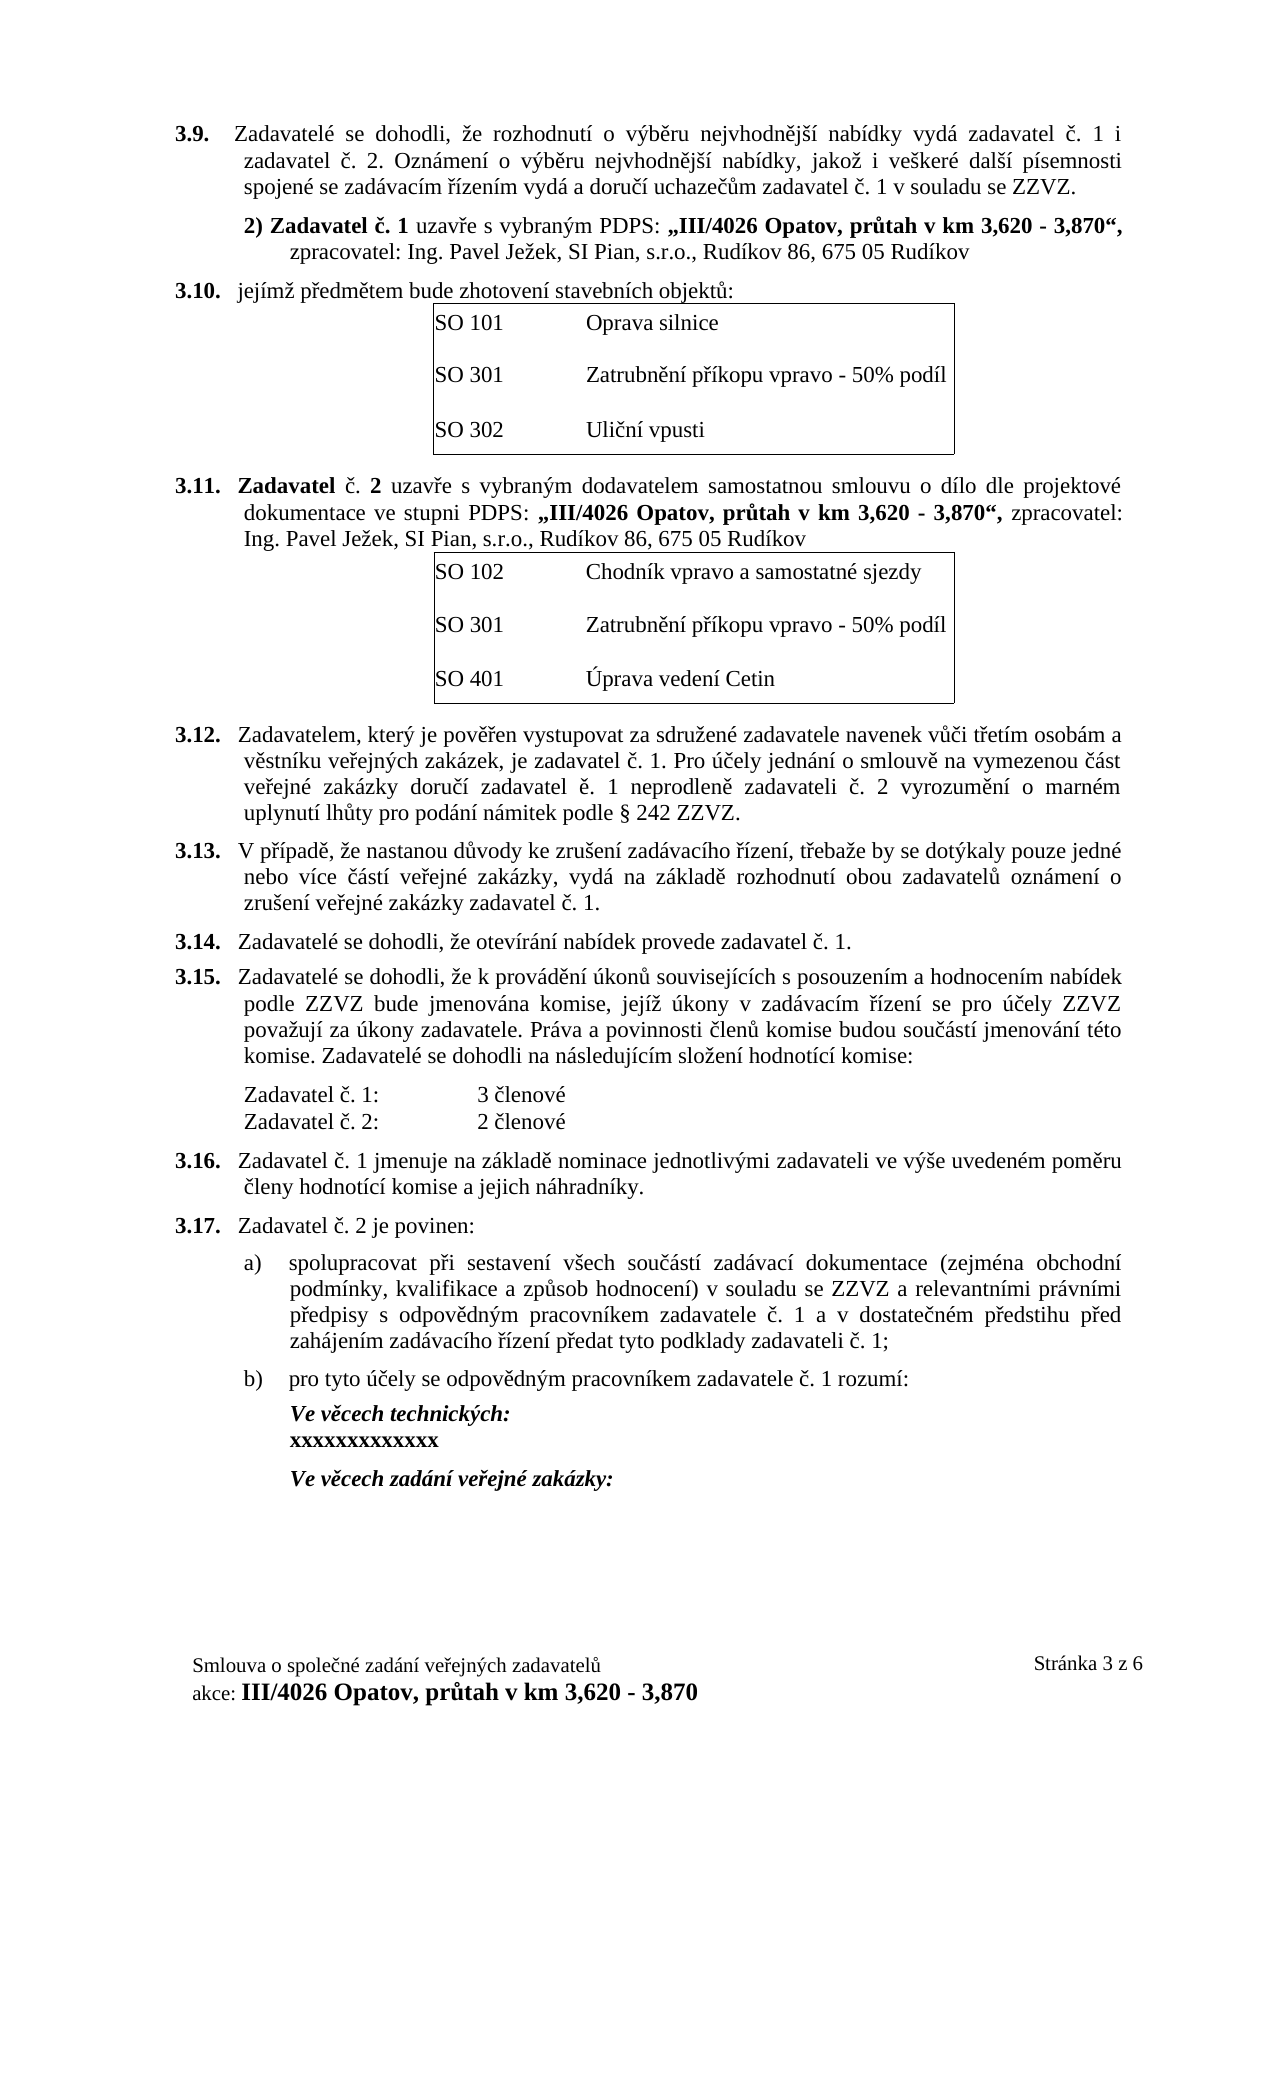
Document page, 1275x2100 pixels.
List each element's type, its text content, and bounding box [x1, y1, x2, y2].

text 2) Zadavatel č. 1 uzavře s vybraným PDPS: „III/4026 Opatov, průtah v km 3,620 - 3,870“, zpracovatel: Ing. Pavel Ježek, SI Pian, s.r.o., Rudíkov 86, 675 05 Rudíkov [244, 213, 1123, 265]
table_header SO 101 [434, 312, 543, 350]
list Zadavatelé se dohodli, že rozhodnutí o výběru nejvhodnější nabídky vydá zadavatel č. 1 i zadavatel č. 2. Oznámení o výběru nejvhodnější nabídky, jakož i veškeré další písemnosti spojené se zadávacím řízením vydá a doručí uchazečům zadavatel č. 1 v souladu se ZZVZ. [175, 121, 1123, 200]
text Zadavatel č. 2: 2 členové [244, 1108, 1212, 1134]
list Zadavatelem, který je pověřen vystupovat za sdružené zadavatele navenek vůči třetím osobám a věstníku veřejných zakázek, je zadavatel č. 1. Pro účely jednání o smlouvě na vymezenou část veřejné zakázky doručí zadavatel ě. 1 neprodleně zadavateli č. 2 vyrozumění o marném uplynutí lhůty pro podání námitek podle § 242 ZZVZ. [175, 721, 1123, 825]
list jejímž předmětem bude zhotovení stavebních objektů: [175, 280, 1212, 303]
table_cell Zatrubnění příkopu vpravo - 50% podíl [543, 600, 954, 652]
table_header Oprava silnice [543, 312, 954, 350]
table_cell Uliční vpusti [543, 402, 954, 442]
table_header SO 102 [435, 561, 543, 600]
table_cell Úprava vedení Cetin [543, 652, 954, 691]
text Ve věcech technických: [289, 1401, 1212, 1427]
table_header Chodník vpravo a samostatné sjezdy [543, 561, 954, 600]
list Zadavatel č. 2 uzavře s vybraným dodavatelem samostatnou smlouvu o dílo dle projektové dokumentace ve stupni PDPS: „III/4026 Opatov, průtah v km 3,620 - 3,870“, zpracovatel: Ing. Pavel Ježek, SI Pian, s.r.o., Rudíkov 86, 675 05 Rudíkov [175, 472, 1123, 552]
table_cell SO 302 [434, 402, 543, 442]
table_cell SO 401 [435, 652, 543, 691]
text Zadavatel č. 1: 3 členové [244, 1082, 1212, 1108]
list Zadavatelé se dohodli, že k provádění úkonů souvisejících s posouzením a hodnocením nabídek podle ZZVZ bude jmenována komise, jejíž úkony v zadávacím řízení se pro účely ZZVZ považují za úkony zadavatele. Práva a povinnosti členů komise budou součástí jmenování této komise. Zadavatelé se dohodli na následujícím složení hodnotící komise: [175, 963, 1123, 1069]
list Zadavatelé se dohodli, že otevírání nabídek provede zadavatel č. 1. [175, 931, 1212, 954]
text Ve věcech zadání veřejné zakázky: [289, 1468, 1212, 1491]
list pro tyto účely se odpovědným pracovníkem zadavatele č. 1 rozumí: [244, 1368, 1212, 1391]
list Zadavatel č. 1 jmenuje na základě nominace jednotlivými zadavateli ve výše uvedeném poměru členy hodnotící komise a jejich náhradníky. [175, 1147, 1123, 1200]
table_cell SO 301 [434, 350, 543, 402]
list Zadavatel č. 2 je povinen: [175, 1215, 1212, 1238]
table_cell SO 301 [435, 600, 543, 652]
table_cell Zatrubnění příkopu vpravo - 50% podíl [543, 350, 954, 402]
text xxxxxxxxxxxxx [289, 1427, 1212, 1453]
list spolupracovat při sestavení všech součástí zadávací dokumentace (zejména obchodní podmínky, kvalifikace a způsob hodnocení) v souladu se ZZVZ a relevantními právními předpisy s odpovědným pracovníkem zadavatele č. 1 a v dostatečném předstihu před zahájením zadávacího řízení předat tyto podklady zadavateli č. 1; [244, 1249, 1123, 1353]
list V případě, že nastanou důvody ke zrušení zadávacího řízení, třebaže by se dotýkaly pouze jedné nebo více částí veřejné zakázky, vydá na základě rozhodnutí obou zadavatelů oznámení o zrušení veřejné zakázky zadavatel č. 1. [175, 838, 1123, 916]
